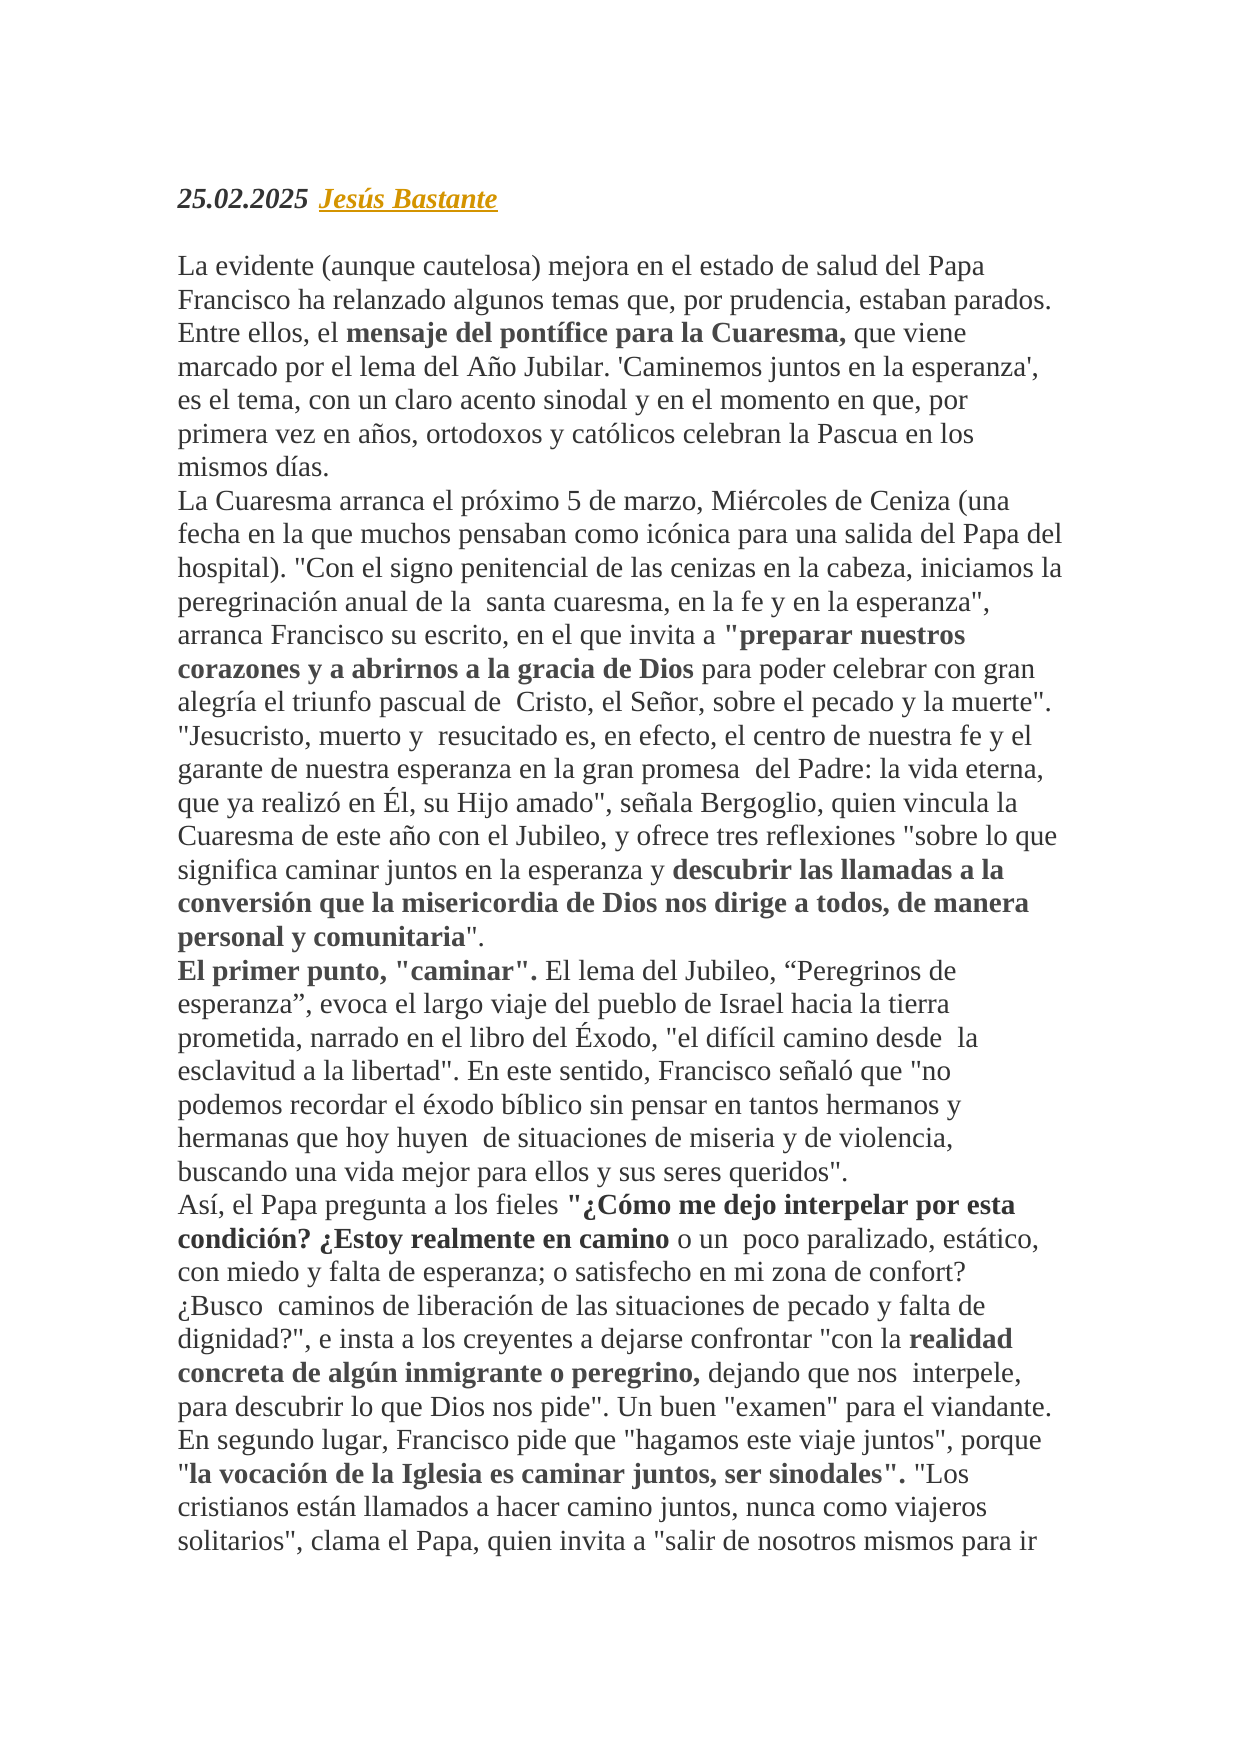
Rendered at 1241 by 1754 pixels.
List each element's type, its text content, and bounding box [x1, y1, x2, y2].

text "Jesucristo, muerto y resucitado es, en efecto, el centro de nuestra fe y el garante de nuestra esperanza en la gran promesa del Padre: la vida eterna, que ya realizó en Él, su Hijo amado", señala Bergoglio, quien vincula la Cuaresma de este año con el Jubileo, y ofrece tres reflexiones "sobre lo que significa caminar juntos en la esperanza y descubrir las llamadas a la conversión que la misericordia de Dios nos dirige a todos, de manera personal y comunitaria". [177, 718, 1063, 953]
text La evidente (aunque cautelosa) mejora en el estado de salud del Papa Francisco ha relanzado algunos temas que, por prudencia, estaban parados. Entre ellos, el mensaje del pontífice para la Cuaresma, que viene marcado por el lema del Año Jubilar. 'Caminemos juntos en la esperanza', es el tema, con un claro acento sinodal y en el momento en que, por primera vez en años, ortodoxos y católicos celebran la Pascua en los mismos días. [177, 248, 1063, 483]
text La Cuaresma arranca el próximo 5 de marzo, Miércoles de Ceniza (una fecha en la que muchos pensaban como icónica para una salida del Papa del hospital). "Con el signo penitencial de las cenizas en la cabeza, iniciamos la peregrinación anual de la santa cuaresma, en la fe y en la esperanza", arranca Francisco su escrito, en el que invita a "preparar nuestros corazones y a abrirnos a la gracia de Dios para poder celebrar con gran alegría el triunfo pascual de Cristo, el Señor, sobre el pecado y la muerte". [177, 483, 1063, 718]
text Así, el Papa pregunta a los fieles "¿Cómo me dejo interpelar por esta condición? ¿Estoy realmente en camino o un poco paralizado, estático, con miedo y falta de esperanza; o satisfecho en mi zona de confort? ¿Busco caminos de liberación de las situaciones de pecado y falta de dignidad?", e insta a los creyentes a dejarse confrontar "con la realidad concreta de algún inmigrante o peregrino, dejando que nos interpele, para descubrir lo que Dios nos pide". Un buen "examen" para el viandante. [177, 1187, 1063, 1422]
text 25.02.2025 Jesús Bastante [177, 181, 1063, 215]
text El primer punto, "caminar". El lema del Jubileo, “Peregrinos de esperanza”, evoca el largo viaje del pueblo de Israel hacia la tierra prometida, narrado en el libro del Éxodo, "el difícil camino desde la esclavitud a la libertad". En este sentido, Francisco señaló que "no podemos recordar el éxodo bíblico sin pensar en tantos hermanos y hermanas que hoy huyen de situaciones de miseria y de violencia, buscando una vida mejor para ellos y sus seres queridos". [177, 953, 1063, 1187]
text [177, 1422, 1063, 1556]
